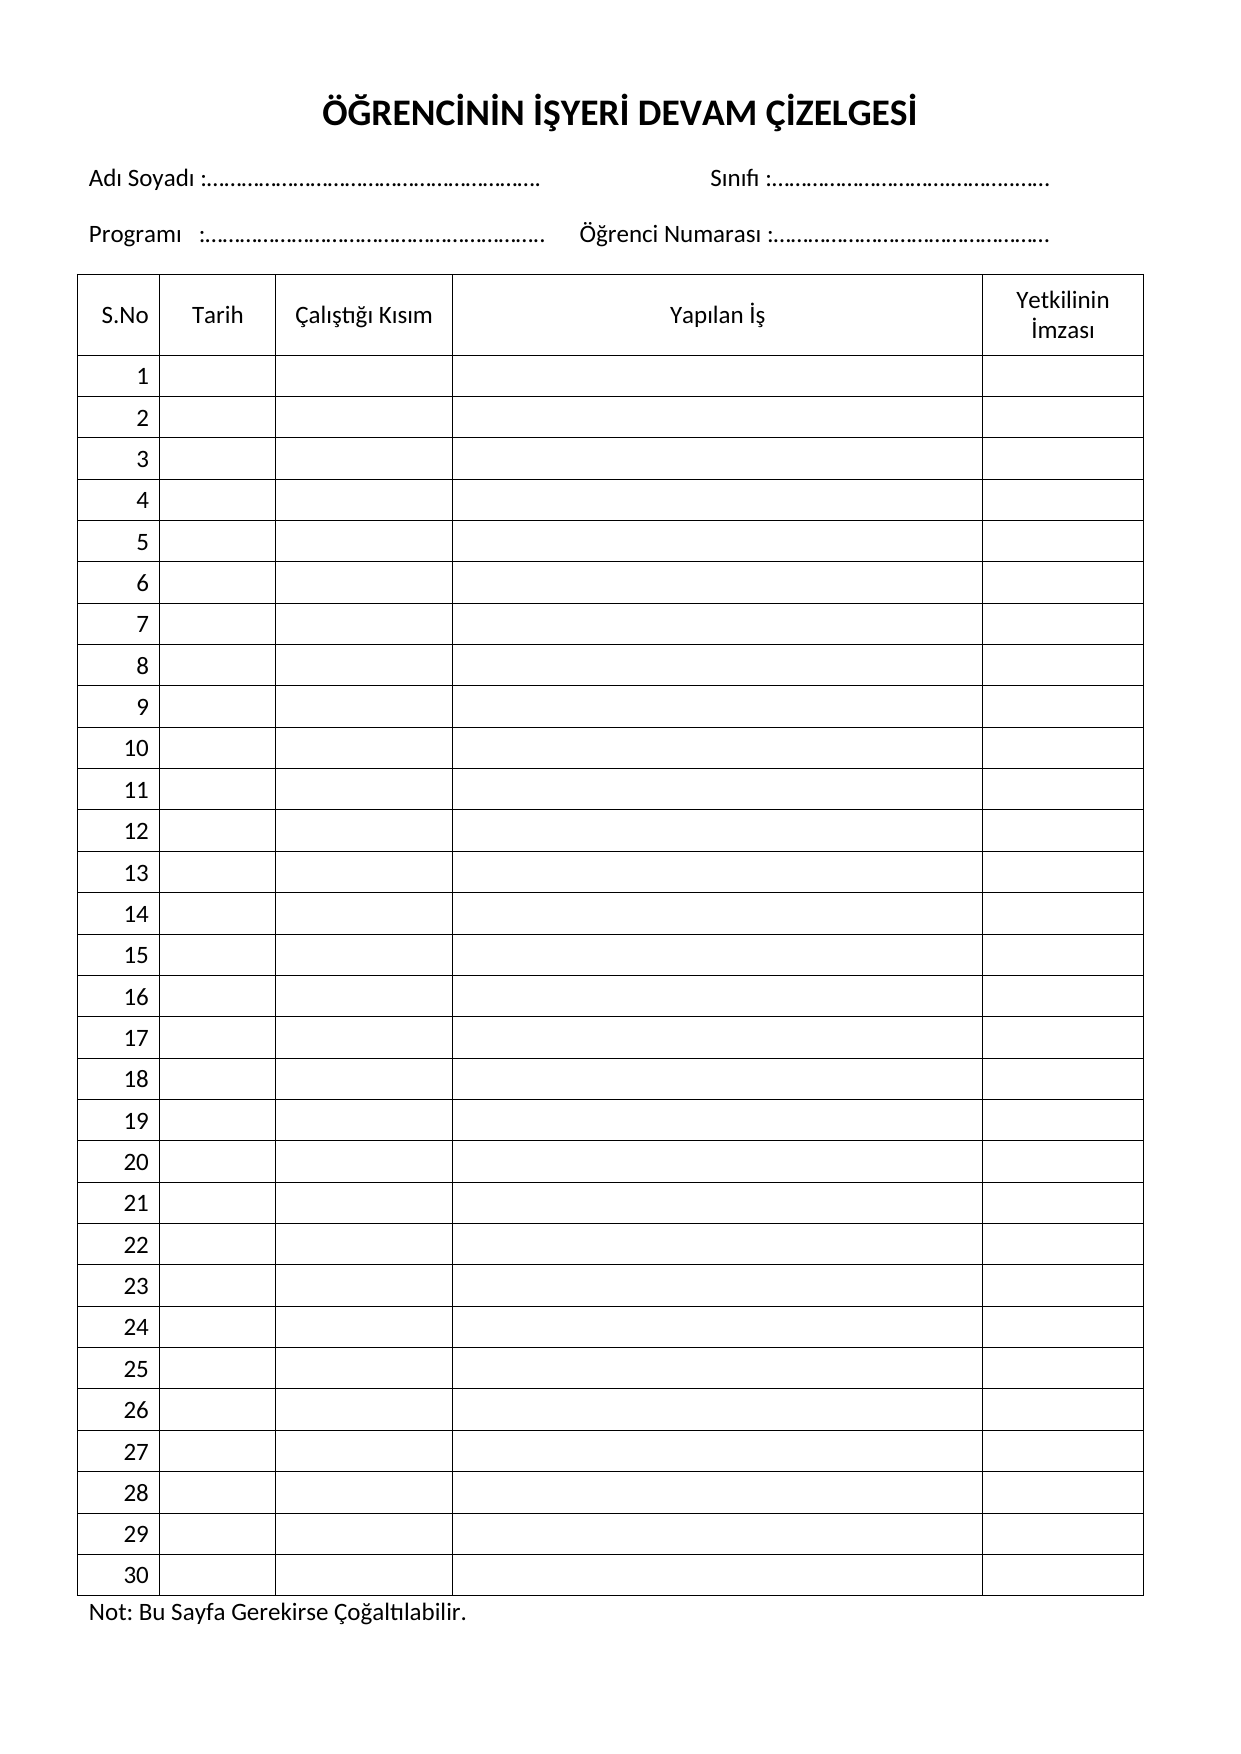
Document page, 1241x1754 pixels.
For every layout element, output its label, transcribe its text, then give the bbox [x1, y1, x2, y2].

table_cell [983, 1348, 1143, 1388]
table_cell [453, 976, 982, 1016]
table_cell [160, 976, 275, 1016]
table_cell [276, 1389, 452, 1430]
table_cell [453, 604, 982, 644]
table_cell 3 [78, 438, 159, 478]
table_cell 12 [78, 810, 159, 851]
table_cell [160, 1431, 275, 1471]
table_cell [453, 686, 982, 727]
table_cell 28 [78, 1472, 159, 1512]
table_cell [453, 480, 982, 520]
table_cell 2 [78, 397, 159, 437]
table_cell [160, 1472, 275, 1512]
table_cell [276, 1514, 452, 1554]
table_cell 9 [78, 686, 159, 727]
table_cell [160, 1348, 275, 1388]
table_cell [160, 397, 275, 437]
table_cell [276, 1224, 452, 1264]
table_cell 22 [78, 1224, 159, 1264]
text Not: Bu Sayfa Gerekirse Çoğaltılabilir. [89, 1596, 1152, 1627]
table_cell 26 [78, 1389, 159, 1430]
table_cell 4 [78, 480, 159, 520]
table_cell [276, 1183, 452, 1223]
table_cell [276, 686, 452, 727]
table_cell [160, 1514, 275, 1554]
table_cell 30 [78, 1555, 159, 1595]
table_cell 19 [78, 1100, 159, 1140]
table_cell [276, 1265, 452, 1306]
table_cell [983, 686, 1143, 727]
table_cell [160, 1389, 275, 1430]
table_cell 27 [78, 1431, 159, 1471]
table_cell [983, 810, 1143, 851]
table_cell [453, 521, 982, 561]
table_header Çalıştığı Kısım [276, 275, 452, 354]
table_cell [160, 769, 275, 809]
table_cell [276, 397, 452, 437]
table_cell [276, 521, 452, 561]
table_cell [276, 935, 452, 975]
table_cell [983, 1141, 1143, 1182]
table_cell [453, 1307, 982, 1347]
table_cell [983, 1514, 1143, 1554]
table_cell [453, 397, 982, 437]
table_cell 11 [78, 769, 159, 809]
table_cell [983, 438, 1143, 478]
text Adı Soyadı :…………………………………………………. Sınıfı :………………………….………..…… [89, 162, 1152, 193]
table_cell [160, 1555, 275, 1595]
table_cell 29 [78, 1514, 159, 1554]
table_cell [983, 728, 1143, 768]
table_cell [160, 1017, 275, 1057]
table_cell [983, 893, 1143, 933]
table_cell 20 [78, 1141, 159, 1182]
table_cell 6 [78, 562, 159, 603]
table_cell [453, 1389, 982, 1430]
table_cell [276, 562, 452, 603]
table_cell [160, 1183, 275, 1223]
table_cell [276, 893, 452, 933]
table_cell [983, 1224, 1143, 1264]
table_cell [276, 604, 452, 644]
table_cell [983, 1265, 1143, 1306]
table_header Yetkilinin İmzası [983, 275, 1143, 354]
table_cell [983, 1472, 1143, 1512]
table_cell [983, 1059, 1143, 1099]
table_cell [276, 810, 452, 851]
table_cell [276, 1100, 452, 1140]
table_cell 7 [78, 604, 159, 644]
table_cell [276, 1307, 452, 1347]
table_cell [453, 1100, 982, 1140]
table_cell [276, 1555, 452, 1595]
table_cell [453, 1348, 982, 1388]
table_cell [983, 935, 1143, 975]
table_header S.No [78, 275, 159, 354]
table_cell [276, 852, 452, 892]
table_cell [453, 810, 982, 851]
table_cell [160, 810, 275, 851]
table_cell [276, 1431, 452, 1471]
table_cell [983, 356, 1143, 396]
table_cell [160, 1265, 275, 1306]
table_cell [983, 769, 1143, 809]
text Programı :………………………………………………….. Öğrenci Numarası :………………………………………… [89, 218, 1152, 248]
table_cell 23 [78, 1265, 159, 1306]
table_cell [160, 1307, 275, 1347]
table_cell [983, 1307, 1143, 1347]
table_cell [160, 893, 275, 933]
table_cell [160, 1100, 275, 1140]
table_cell [453, 1472, 982, 1512]
table_cell [983, 1431, 1143, 1471]
table_cell [276, 645, 452, 685]
table_cell 24 [78, 1307, 159, 1347]
table_cell 10 [78, 728, 159, 768]
table_cell [160, 562, 275, 603]
table_cell [160, 438, 275, 478]
table_cell [453, 1224, 982, 1264]
table_cell 15 [78, 935, 159, 975]
table_cell [160, 480, 275, 520]
table_cell [160, 604, 275, 644]
table_cell [983, 1017, 1143, 1057]
table_cell [453, 1183, 982, 1223]
table_cell [983, 1183, 1143, 1223]
table_cell 18 [78, 1059, 159, 1099]
table_cell [276, 1348, 452, 1388]
table_cell [453, 438, 982, 478]
table_cell [983, 1100, 1143, 1140]
table_cell [276, 438, 452, 478]
table_cell [453, 1514, 982, 1554]
table_cell [453, 1265, 982, 1306]
table_cell [160, 728, 275, 768]
table_cell [276, 1059, 452, 1099]
table_cell [276, 976, 452, 1016]
table_cell [160, 1141, 275, 1182]
table_cell [983, 645, 1143, 685]
table_cell 5 [78, 521, 159, 561]
table_cell 13 [78, 852, 159, 892]
table_cell [160, 686, 275, 727]
table_cell [160, 852, 275, 892]
table_cell [453, 728, 982, 768]
table_cell [983, 521, 1143, 561]
table_cell [983, 604, 1143, 644]
table_cell [983, 852, 1143, 892]
table_cell [276, 769, 452, 809]
table_cell [276, 1472, 452, 1512]
table_cell [160, 1224, 275, 1264]
table_cell 14 [78, 893, 159, 933]
table_cell [453, 645, 982, 685]
table_cell [160, 1059, 275, 1099]
table_cell [453, 562, 982, 603]
table_cell [453, 1141, 982, 1182]
table_cell [453, 1431, 982, 1471]
table_cell [453, 1555, 982, 1595]
table_cell [160, 935, 275, 975]
table_cell [276, 480, 452, 520]
table_cell [276, 1141, 452, 1182]
table_cell [453, 1059, 982, 1099]
table_cell [983, 480, 1143, 520]
table_cell 21 [78, 1183, 159, 1223]
table_cell [276, 1017, 452, 1057]
table_cell [160, 356, 275, 396]
table_cell [276, 728, 452, 768]
table_cell 1 [78, 356, 159, 396]
table_cell [276, 356, 452, 396]
table_cell [453, 935, 982, 975]
table_cell [983, 1389, 1143, 1430]
table_cell 25 [78, 1348, 159, 1388]
table_cell [160, 645, 275, 685]
table_cell [983, 397, 1143, 437]
table_cell 17 [78, 1017, 159, 1057]
table_header Yapılan İş [453, 275, 982, 354]
table_cell [453, 1017, 982, 1057]
table_cell [453, 852, 982, 892]
table_cell [453, 893, 982, 933]
table_cell [160, 521, 275, 561]
table_cell 8 [78, 645, 159, 685]
table_header Tarih [160, 275, 275, 354]
table_cell [453, 769, 982, 809]
table_cell 16 [78, 976, 159, 1016]
text ÖĞRENCİNİN İŞYERİ DEVAM ÇİZELGESİ [89, 89, 1152, 134]
table_cell [983, 562, 1143, 603]
table_cell [983, 1555, 1143, 1595]
table_cell [453, 356, 982, 396]
table_cell [983, 976, 1143, 1016]
